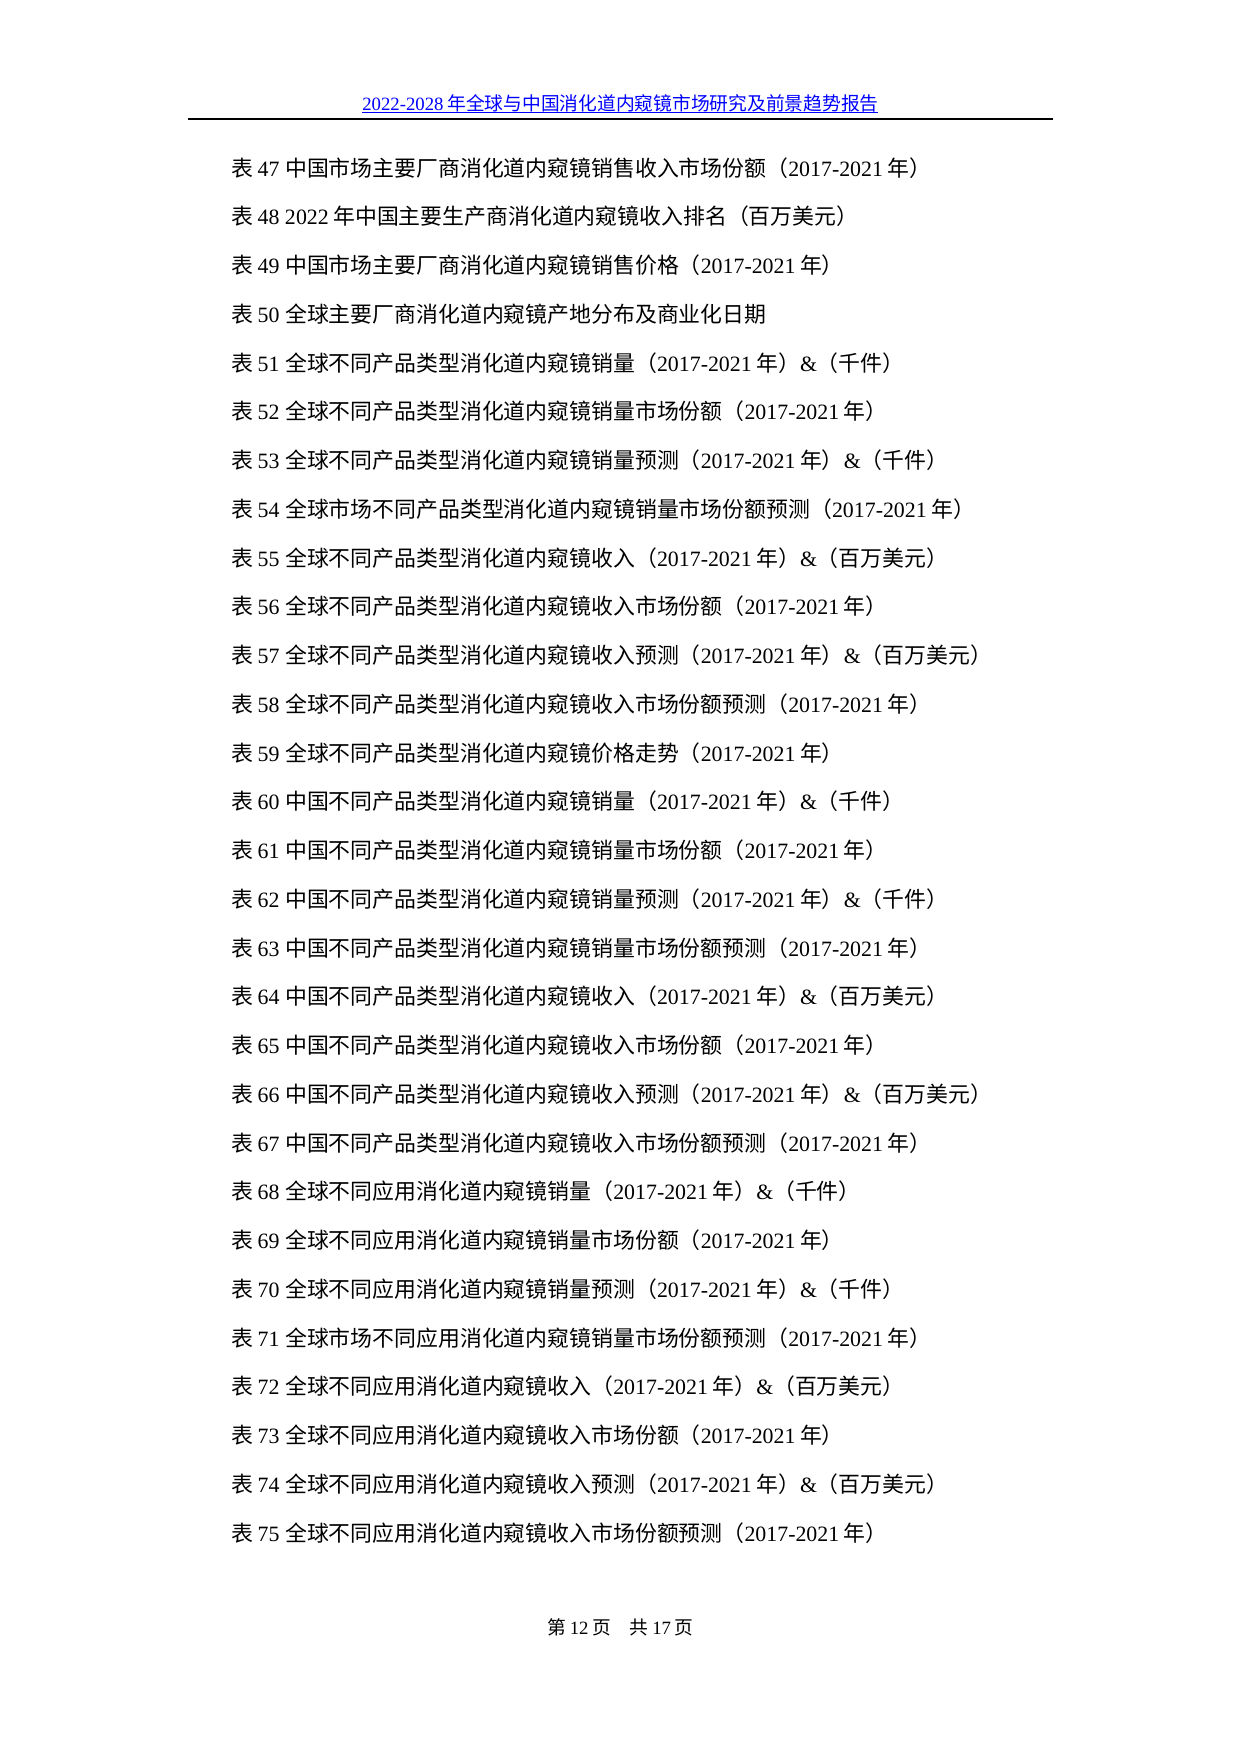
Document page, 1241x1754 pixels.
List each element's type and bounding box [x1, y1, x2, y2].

text [187, 150, 1053, 1548]
